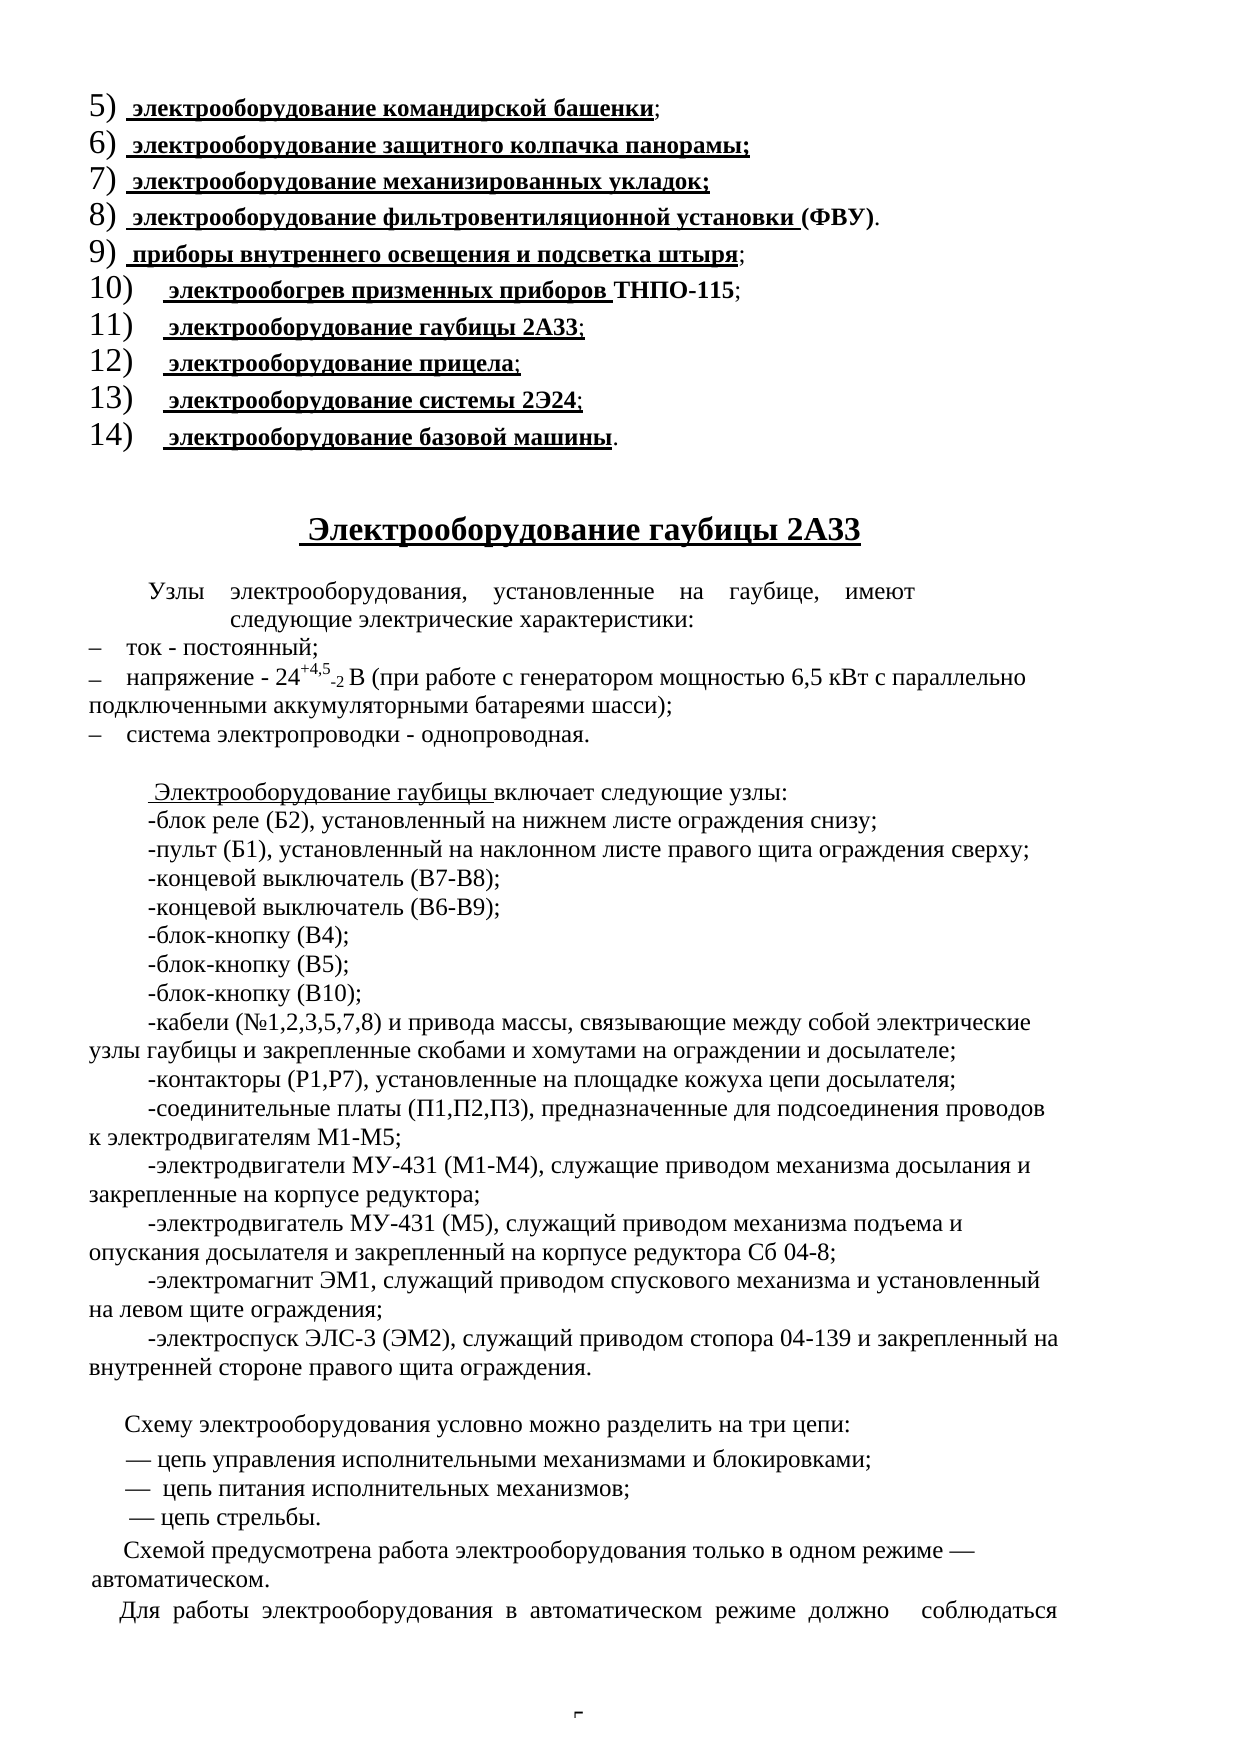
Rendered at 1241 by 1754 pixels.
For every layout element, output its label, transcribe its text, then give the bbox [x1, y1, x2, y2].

text Электрооборудование гаубицы 2А33 [299, 509, 1064, 548]
list цепь питания исполнительных механизмов; [125, 1473, 1076, 1502]
text -концевой выключатель (В7-В8); [148, 863, 1064, 892]
list электрооборудование прицела; [89, 342, 1076, 379]
list цепь стрельбы. [129, 1502, 1076, 1531]
text -электродвигатель МУ-431 (М5), служащий приводом механизма подъема и опускания досылателя и закрепленный на корпусе редуктора Сб 04-8; [89, 1208, 1064, 1266]
text -контакторы (Р1,Р7), установленные на площадке кожуха цепи досылателя; [148, 1064, 1064, 1093]
text -блок-кнопку (В4); [148, 921, 1064, 949]
list электрооборудование базовой машины. [89, 416, 1076, 453]
list ток - постоянный; [89, 633, 1076, 661]
list электрообогрев призменных приборов ТНПО-115; [89, 269, 1076, 306]
list приборы внутреннего освещения и подсветка штыря; [89, 233, 1076, 269]
list электрооборудование защитного колпачка панорамы; [89, 124, 1076, 161]
text -электроспуск ЭЛС-3 (ЭМ2), служащий приводом стопора 04-139 и закрепленный на внутренней стороне правого щита ограждения. [89, 1323, 1064, 1381]
list система электропроводки - однопроводная. [89, 719, 1076, 748]
list электрооборудование командирской башенки; [89, 86, 1076, 124]
text Узлы электрооборудования, установленные на гаубице, имеют следующие электрические характеристики: [89, 576, 1062, 633]
list цепь управления исполнительными механизмами и блокировками; [126, 1444, 1076, 1473]
text -кабели (№1,2,3,5,7,8) и привода массы, связывающие между собой электрические узлы гаубицы и закрепленные скобами и хомутами на ограждении и досылателе; [89, 1007, 1064, 1064]
text -блок-кнопку (В10); [148, 978, 1064, 1007]
text -пульт (Б1), установленный на наклонном листе правого щита ограждения сверху; [148, 834, 1064, 863]
text Схему электрооборудования условно можно разделить на три цепи: [124, 1409, 1064, 1438]
text -концевой выключатель (В6-В9); [148, 892, 1064, 921]
text Электрооборудование гаубицы включает следующие узлы: [148, 777, 1064, 806]
list электрооборудование фильтровентиляционной установки (ФВУ). [89, 197, 1076, 233]
text Для работы электрооборудования в автоматическом режиме должно соблюдаться [119, 1595, 1064, 1624]
text Схемой предусмотрена работа электрооборудования только в одном режиме — автоматическом. [91, 1535, 1064, 1593]
text -соединительные платы (П1,П2,П3), предназначенные для подсоединения проводов к электродвигателям М1-М5; [89, 1093, 1057, 1151]
list электрооборудование механизированных укладок; [89, 161, 1076, 197]
text -блок-кнопку (В5); [148, 949, 1064, 978]
list электрооборудование гаубицы 2А33; [89, 306, 1076, 342]
text -электродвигатели МУ-431 (М1-М4), служащие приводом механизма досылания и закрепленные на корпусе редуктора; [89, 1151, 1064, 1208]
list электрооборудование системы 2Э24; [89, 379, 1076, 416]
text -электромагнит ЭМ1, служащий приводом спускового механизма и установленный на левом щите ограждения; [89, 1266, 1057, 1323]
list напряжение - 24+4,5-2 В (при работе с генератором мощностью 6,5 кВт с параллельно подключенными аккумуляторными батареями шасси); [89, 666, 1064, 719]
text -блок реле (Б2), установленный на нижнем листе ограждения снизу; [148, 806, 1064, 834]
